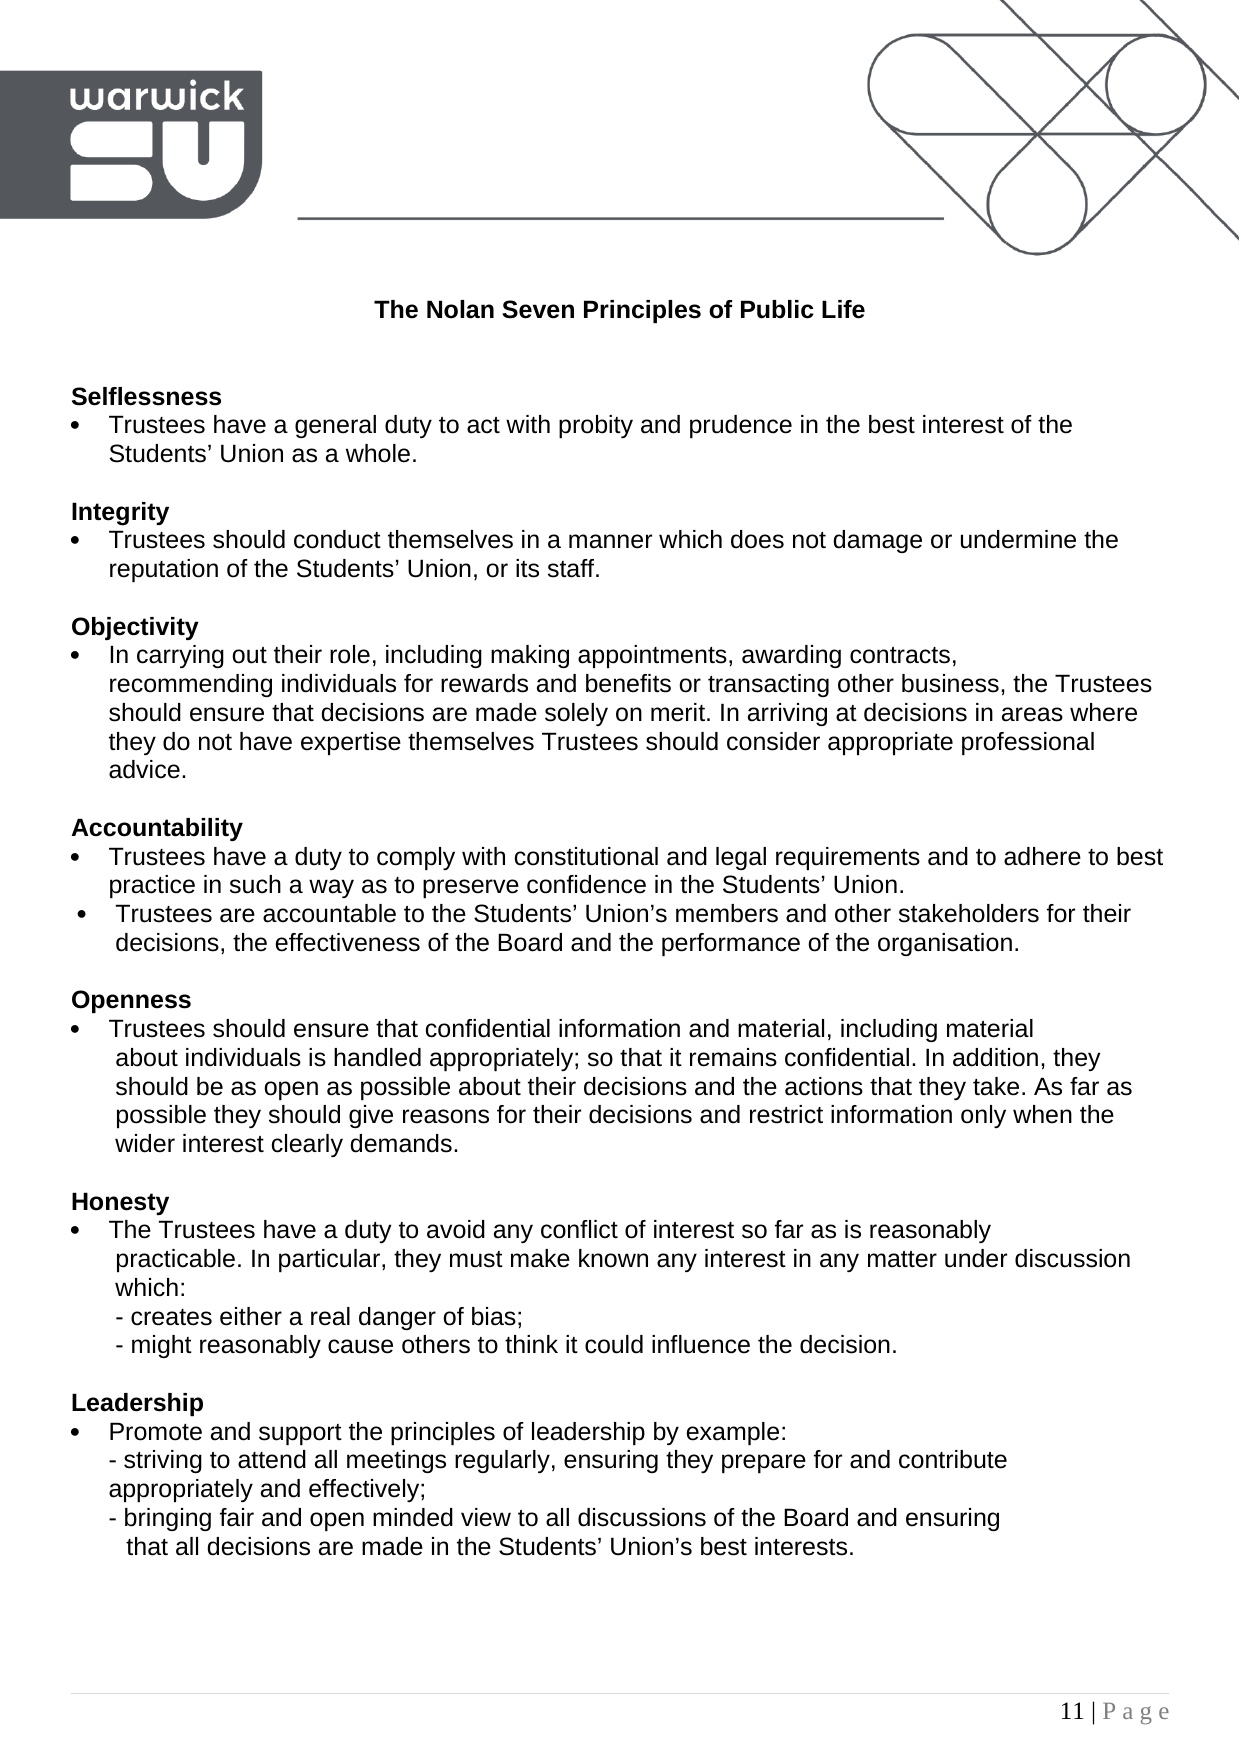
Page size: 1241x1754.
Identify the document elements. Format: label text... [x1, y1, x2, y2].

text Openness [71, 985, 1169, 1014]
list Trustees have a duty to comply with constitutional and legal requirements and to adhere to best practice in such a way as to preserve confidence in the Students’ Union. [71, 842, 1169, 899]
text Selflessness [71, 353, 1169, 410]
list In carrying out their role, including making appointments, awarding contracts, [71, 640, 1169, 669]
text practicable. In particular, they must make known any interest in any matter under discussion which: - creates either a real danger of bias; - might reasonably cause others to think it could influence the decision. [115, 1244, 1169, 1388]
list Trustees are accountable to the Students’ Union’s members and other stakeholders for their decisions, the effectiveness of the Board and the performance of the organisation. [78, 899, 1169, 985]
text Honesty [71, 1187, 1169, 1215]
list Trustees have a general duty to act with probity and prudence in the best interest of the Students’ Union as a whole. [71, 410, 1169, 468]
text that all decisions are made in the Students’ Union’s best interests. [71, 1532, 1169, 1560]
picture [0, 0, 1239, 296]
text Integrity [71, 497, 1169, 525]
text Leadership [71, 1388, 1169, 1417]
text Accountability [71, 813, 1169, 842]
list Trustees should conduct themselves in a manner which does not damage or undermine the reputation of the Students’ Union, or its staff. [71, 525, 1169, 612]
text Objectivity [71, 612, 1169, 640]
text recommending individuals for rewards and benefits or transacting other business, the Trustees should ensure that decisions are made solely on merit. In arriving at decisions in areas where they do not have expertise themselves Trustees should consider appropriate professional advice. [108, 669, 1169, 813]
list The Trustees have a duty to avoid any conflict of interest so far as is reasonably [71, 1215, 1169, 1244]
list Promote and support the principles of leadership by example: - striving to attend all meetings regularly, ensuring they prepare for and contribute appropriately and effectively; - bringing fair and open minded view to all discussions of the Board and ensuring [71, 1417, 1169, 1532]
list Trustees should ensure that confidential information and material, including material [71, 1014, 1169, 1043]
text about individuals is handled appropriately; so that it remains confidential. In addition, they should be as open as possible about their decisions and the actions that they take. As far as possible they should give reasons for their decisions and restrict information only when the wider interest clearly demands. [115, 1043, 1169, 1187]
text The Nolan Seven Principles of Public Life [71, 295, 1169, 353]
